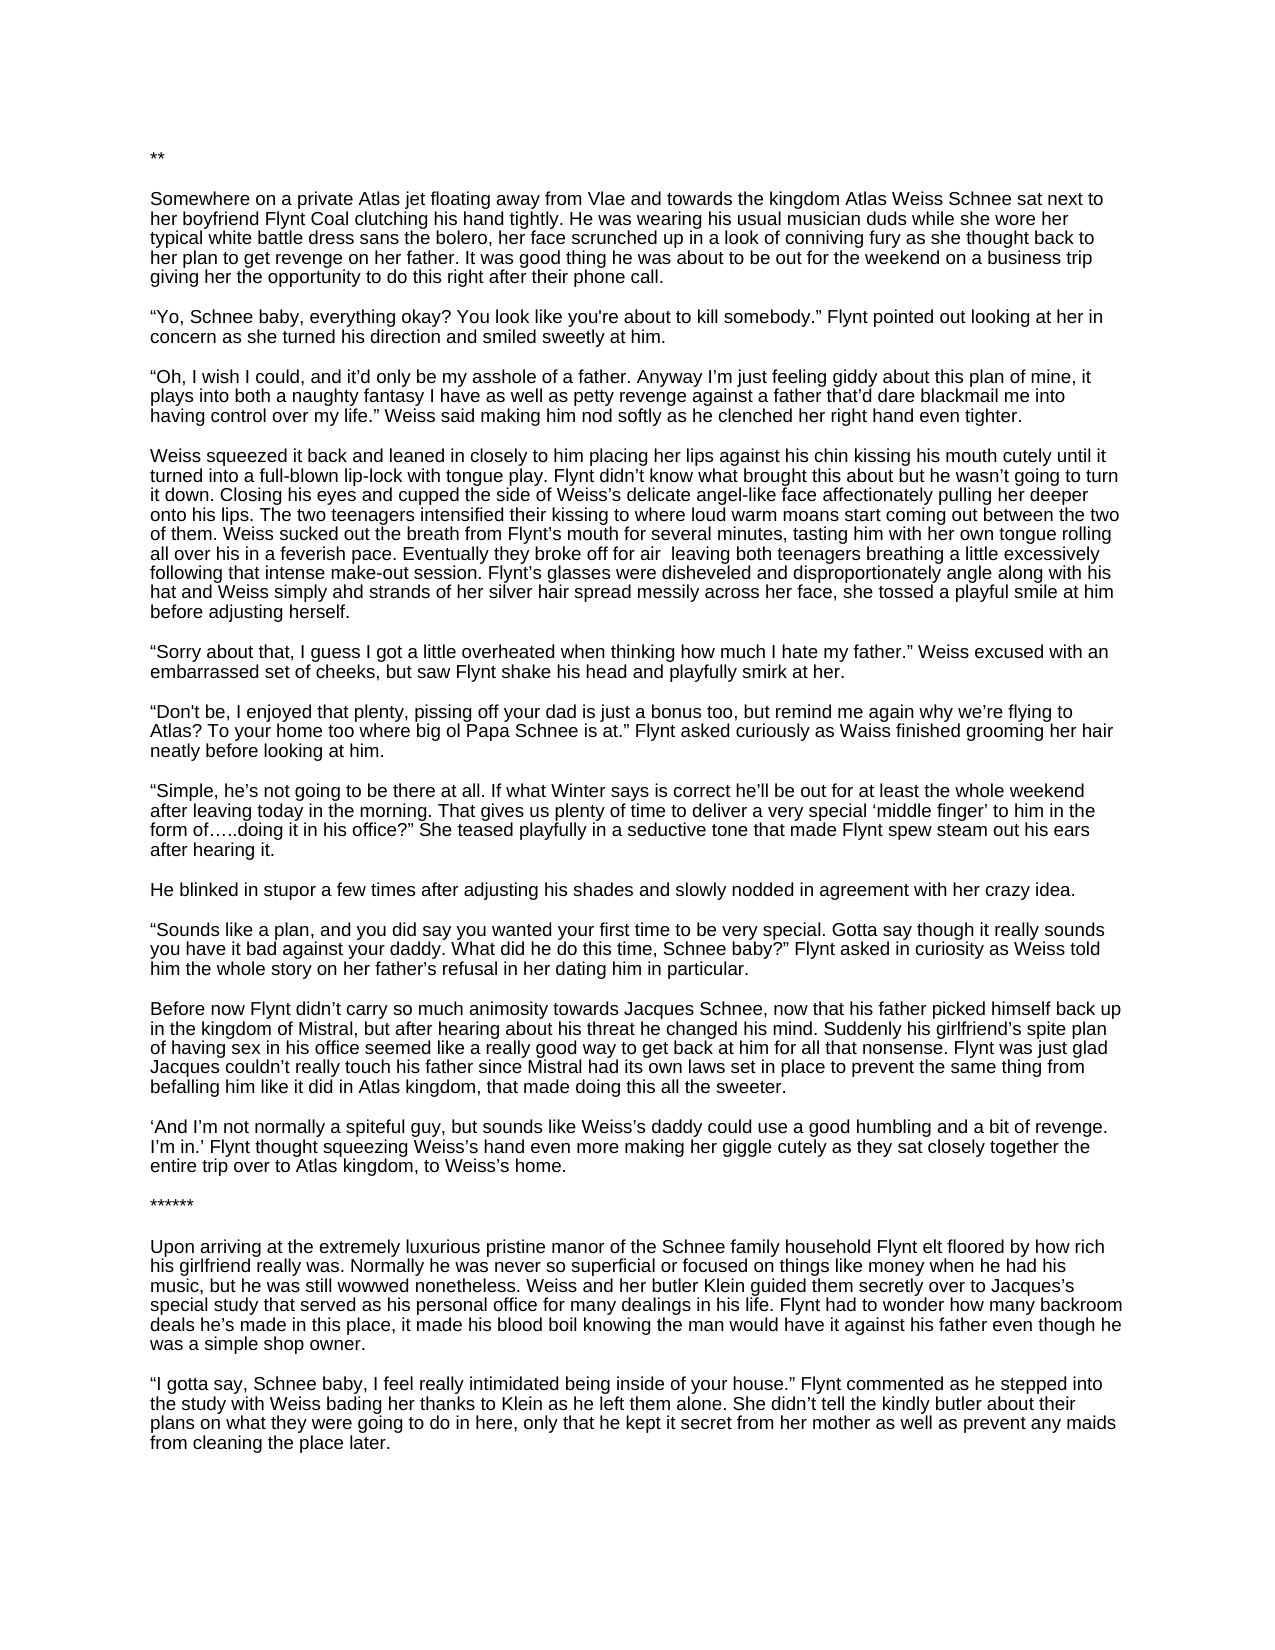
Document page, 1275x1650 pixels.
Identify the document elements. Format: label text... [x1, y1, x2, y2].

text “Oh, I wish I could, and it’d only be my asshole of a father. Anyway I’m just feeling giddy about this plan of mine, it plays into both a naughty fantasy I have as well as petty revenge against a father that’d dare blackmail me into having control over my life.” Weiss said making him nod softly as he clenched her right hand even tighter. [150, 368, 1125, 426]
text ‘And I’m not normally a spiteful guy, but sounds like Weiss’s daddy could use a good humbling and a bit of revenge. I’m in.’ Flynt thought squeezing Weiss’s hand even more making her giggle cutely as they sat closely together the entire trip over to Atlas kingdom, to Weiss’s home. [150, 1118, 1125, 1177]
text “Don't be, I enjoyed that plenty, pissing off your dad is just a bonus too, but remind me again why we’re flying to Atlas? To your home too where big ol Papa Schnee is at.” Flynt asked curiously as Waiss finished grooming her hair neatly before looking at him. [150, 703, 1125, 761]
text “Yo, Schnee baby, everything okay? You look like you're about to kill somebody.” Flynt pointed out looking at her in concern as she turned his direction and smiled sweetly at him. [150, 308, 1125, 347]
text Somewhere on a private Atlas jet floating away from Vlae and towards the kingdom Atlas Weiss Schnee sat next to her boyfriend Flynt Coal clutching his hand tightly. He was wearing his usual musician duds while she wore her typical white battle dress sans the bolero, her face scrunched up in a look of conniving fury as she thought back to her plan to get revenge on her father. It was good thing he was about to be out for the weekend on a business trip giving her the opportunity to do this right after their phone call. [150, 190, 1125, 287]
text “Sorry about that, I guess I got a little overheated when thinking how much I hate my father.” Weiss excused with an embarrassed set of cheeks, but saw Flynt shake his head and playfully smirk at her. [150, 643, 1125, 682]
text “I gotta say, Schnee baby, I feel really intimidated being inside of your house.” Flynt commented as he stepped into the study with Weiss bading her thanks to Klein as he left them alone. She didn’t tell the kindly butler about their plans on what they were going to do in here, only that he kept it secret from her mother as well as prevent any maids from cleaning the place later. [150, 1375, 1125, 1453]
text Before now Flynt didn’t carry so much animosity towards Jacques Schnee, now that his father picked himself back up in the kingdom of Mistral, but after hearing about his threat he changed his mind. Suddenly his girlfriend’s spite plan of having sex in his office seemed like a really good way to get back at him for all that nonsense. Flynt was just glad Jacques couldn’t really touch his father since Mistral had its own laws set in place to prevent the same thing from befalling him like it did in Atlas kingdom, that made doing this all the sweeter. [150, 1000, 1125, 1097]
text “Sounds like a plan, and you did say you wanted your first time to be very special. Gotta say though it really sounds you have it bad against your daddy. What did he do this time, Schnee baby?” Flynt asked in curiosity as Weiss told him the whole story on her father’s refusal in her dating him in particular. [150, 921, 1125, 979]
text ** [150, 150, 1125, 169]
text Weiss squeezed it back and leaned in closely to him placing her lips against his chin kissing his mouth cutely until it turned into a full-blown lip-lock with tongue play. Flynt didn’t know what brought this about but he wasn’t going to turn it down. Closing his eyes and cupped the side of Weiss’s delicate angel-like face affectionately pulling her deeper onto his lips. The two teenagers intensified their kissing to where loud warm moans start coming out between the two of them. Weiss sucked out the breath from Flynt’s mouth for several minutes, tasting him with her own tongue rolling all over his in a feverish pace. Eventually they broke off for air leaving both teenagers breathing a little excessively following that intense make-out session. Flynt’s glasses were disheveled and disproportionately angle along with his hat and Weiss simply ahd strands of her silver hair spread messily across her face, she tossed a playful smile at him before adjusting herself. [150, 447, 1125, 622]
text Upon arriving at the extremely luxurious pristine manor of the Schnee family household Flynt elt floored by how rich his girlfriend really was. Normally he was never so superficial or focused on things like money when he had his music, but he was still wowwed nonetheless. Weiss and her butler Klein guided them secretly over to Jacques’s special study that served as his personal office for many dealings in his life. Flynt had to wonder how many backroom deals he’s made in this place, it made his blood boil knowing the man would have it against his father even though he was a simple shop owner. [150, 1238, 1125, 1354]
text “Simple, he’s not going to be there at all. If what Winter says is correct he’ll be out for at least the whole weekend after leaving today in the morning. That gives us plenty of time to deliver a very special ‘middle finger’ to him in the form of…..doing it in his office?” She teased playfully in a seductive tone that made Flynt spew steam out his ears after hearing it. [150, 782, 1125, 860]
text He blinked in stupor a few times after adjusting his shades and slowly nodded in agreement with her crazy idea. [150, 881, 1125, 900]
text ****** [150, 1197, 1125, 1217]
